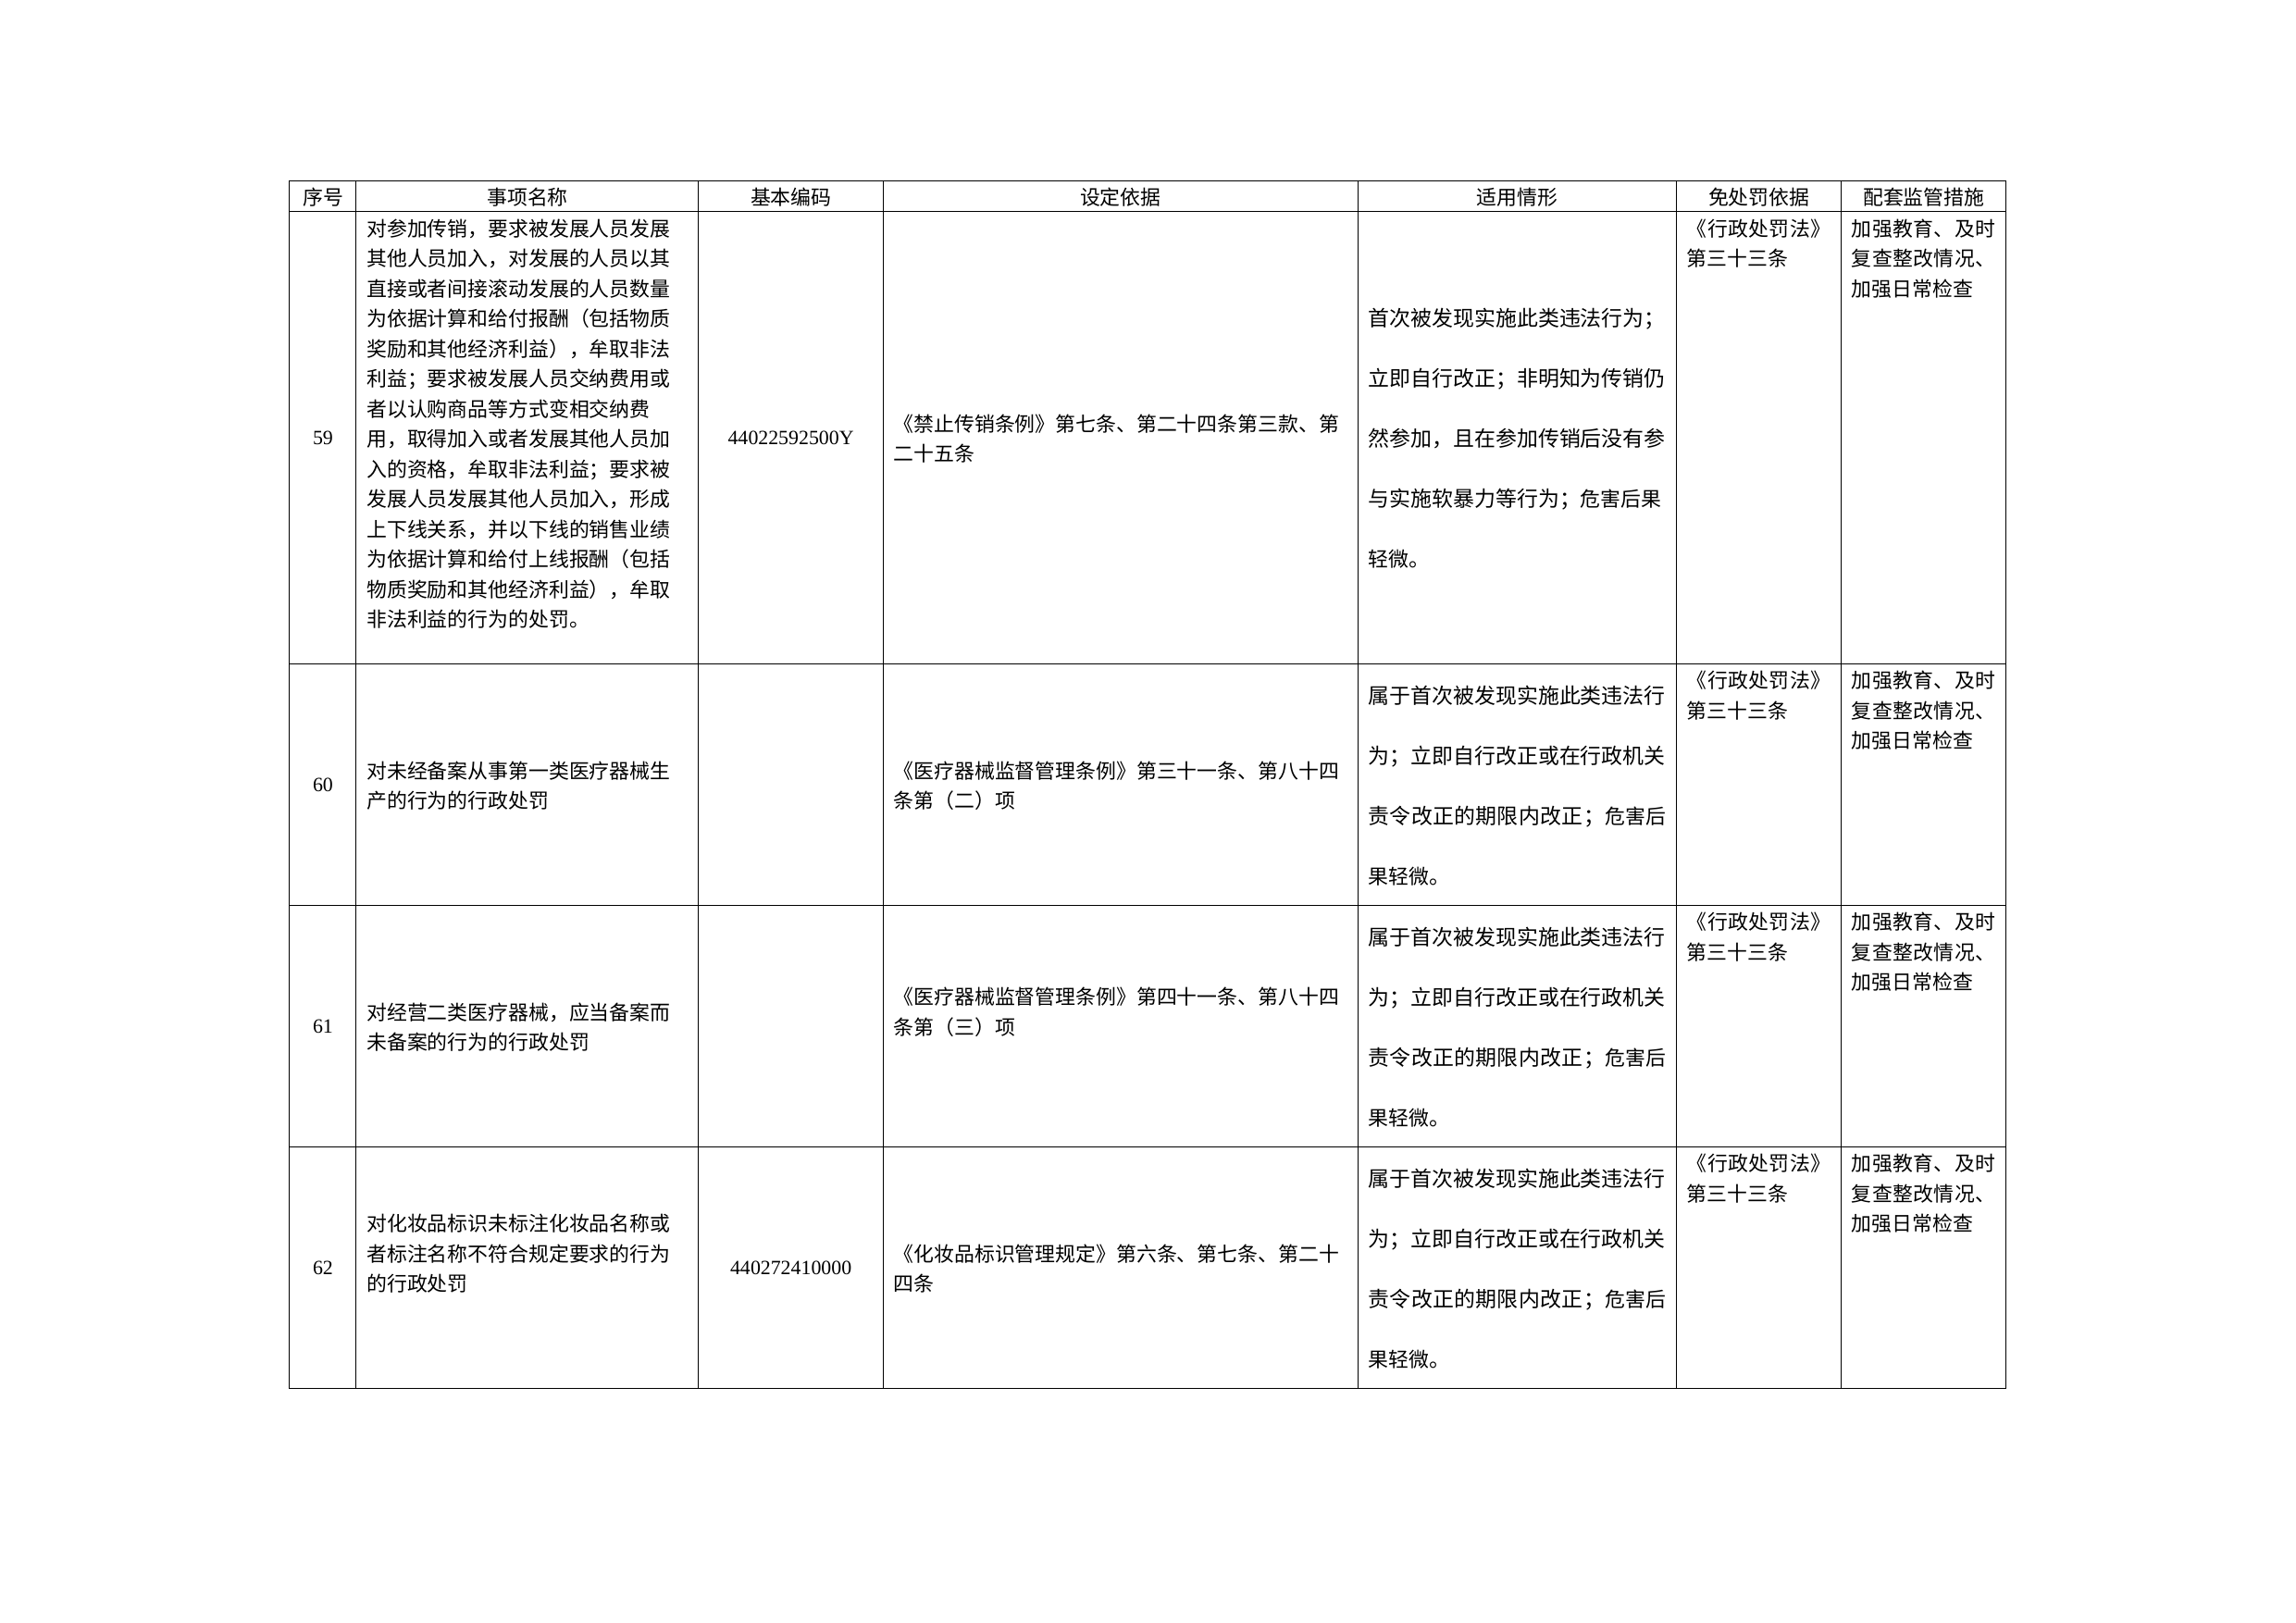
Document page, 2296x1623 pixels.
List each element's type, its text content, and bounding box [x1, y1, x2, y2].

table_cell 《禁止传销条例》第七条、第二十四条第三款、第二十五条 [884, 212, 1358, 663]
table_header 适用情形 [1359, 181, 1676, 211]
table_cell 62 [290, 1147, 355, 1388]
table_cell 《医疗器械监督管理条例》第三十一条、第八十四条第（二）项 [884, 664, 1358, 905]
table_cell [699, 906, 883, 1146]
table_cell 加强教育、及时复查整改情况、 加强日常检查 [1842, 664, 2005, 905]
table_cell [1359, 1147, 1676, 1388]
table_cell 44022592500Y [699, 212, 883, 663]
table_header 序号 [290, 181, 355, 211]
table_cell 《行政处罚法》第三十三条 [1677, 664, 1841, 905]
table_cell 对化妆品标识未标注化妆品名称或者标注名称不符合规定要求的行为的行政处罚 [356, 1147, 698, 1388]
table_cell 加强教育、及时复查整改情况、 加强日常检查 [1842, 1147, 2005, 1388]
table_cell 《行政处罚法》第三十三条 [1677, 906, 1841, 1146]
table_cell 首次被发现实施此类违法行为；立即自行改正；非明知为传销仍然参加，且在参加传销后没有参与实施软暴力等行为；危害后果轻微。 [1359, 212, 1676, 663]
table_cell 《化妆品标识管理规定》第六条、第七条、第二十四条 [884, 1147, 1358, 1388]
table_cell 《行政处罚法》第三十三条 [1677, 1147, 1841, 1388]
table_cell 《医疗器械监督管理条例》第四十一条、第八十四条第（三）项 [884, 906, 1358, 1146]
table_header 事项名称 [356, 181, 698, 211]
table_cell 60 [290, 664, 355, 905]
table_cell 440272410000 [699, 1147, 883, 1388]
table_header 配套监管措施 [1842, 181, 2005, 211]
table_cell 《行政处罚法》第三十三条 [1677, 212, 1841, 663]
table_cell 59 [290, 212, 355, 663]
table_cell 加强教育、及时复查整改情况、 加强日常检查 [1842, 212, 2005, 663]
table_cell 属于首次被发现实施此类违法行为；立即自行改正或在行政机关责令改正的期限内改正；危害后果轻微。 [1359, 906, 1676, 1146]
table_cell 61 [290, 906, 355, 1146]
table_header 设定依据 [884, 181, 1358, 211]
table_cell 对未经备案从事第一类医疗器械生产的行为的行政处罚 [356, 664, 698, 905]
table_cell [699, 664, 883, 905]
table_cell 对经营二类医疗器械，应当备案而未备案的行为的行政处罚 [356, 906, 698, 1146]
table_cell 对参加传销，要求被发展人员发展其他人员加入，对发展的人员以其直接或者间接滚动发展的人员数量为依据计算和给付报酬（包括物质奖励和其他经济利益），牟取非法利益；要求被发展人员交纳费用或者以认购商品等方式变相交纳费用，取得加入或者发展其他人员加入的资格，牟取非法利益；要求被发展人员发展其他人员加入，形成上下线关系，并以下线的销售业绩为依据计算和给付上线报酬（包括物质奖励和其他经济利益），牟取非法利益的行为的处罚。 [356, 212, 698, 663]
table_cell 加强教育、及时复查整改情况、 加强日常检查 [1842, 906, 2005, 1146]
table_cell 属于首次被发现实施此类违法行为；立即自行改正或在行政机关责令改正的期限内改正；危害后果轻微。 [1359, 664, 1676, 905]
table_header 基本编码 [699, 181, 883, 211]
table_header 免处罚依据 [1677, 181, 1841, 211]
